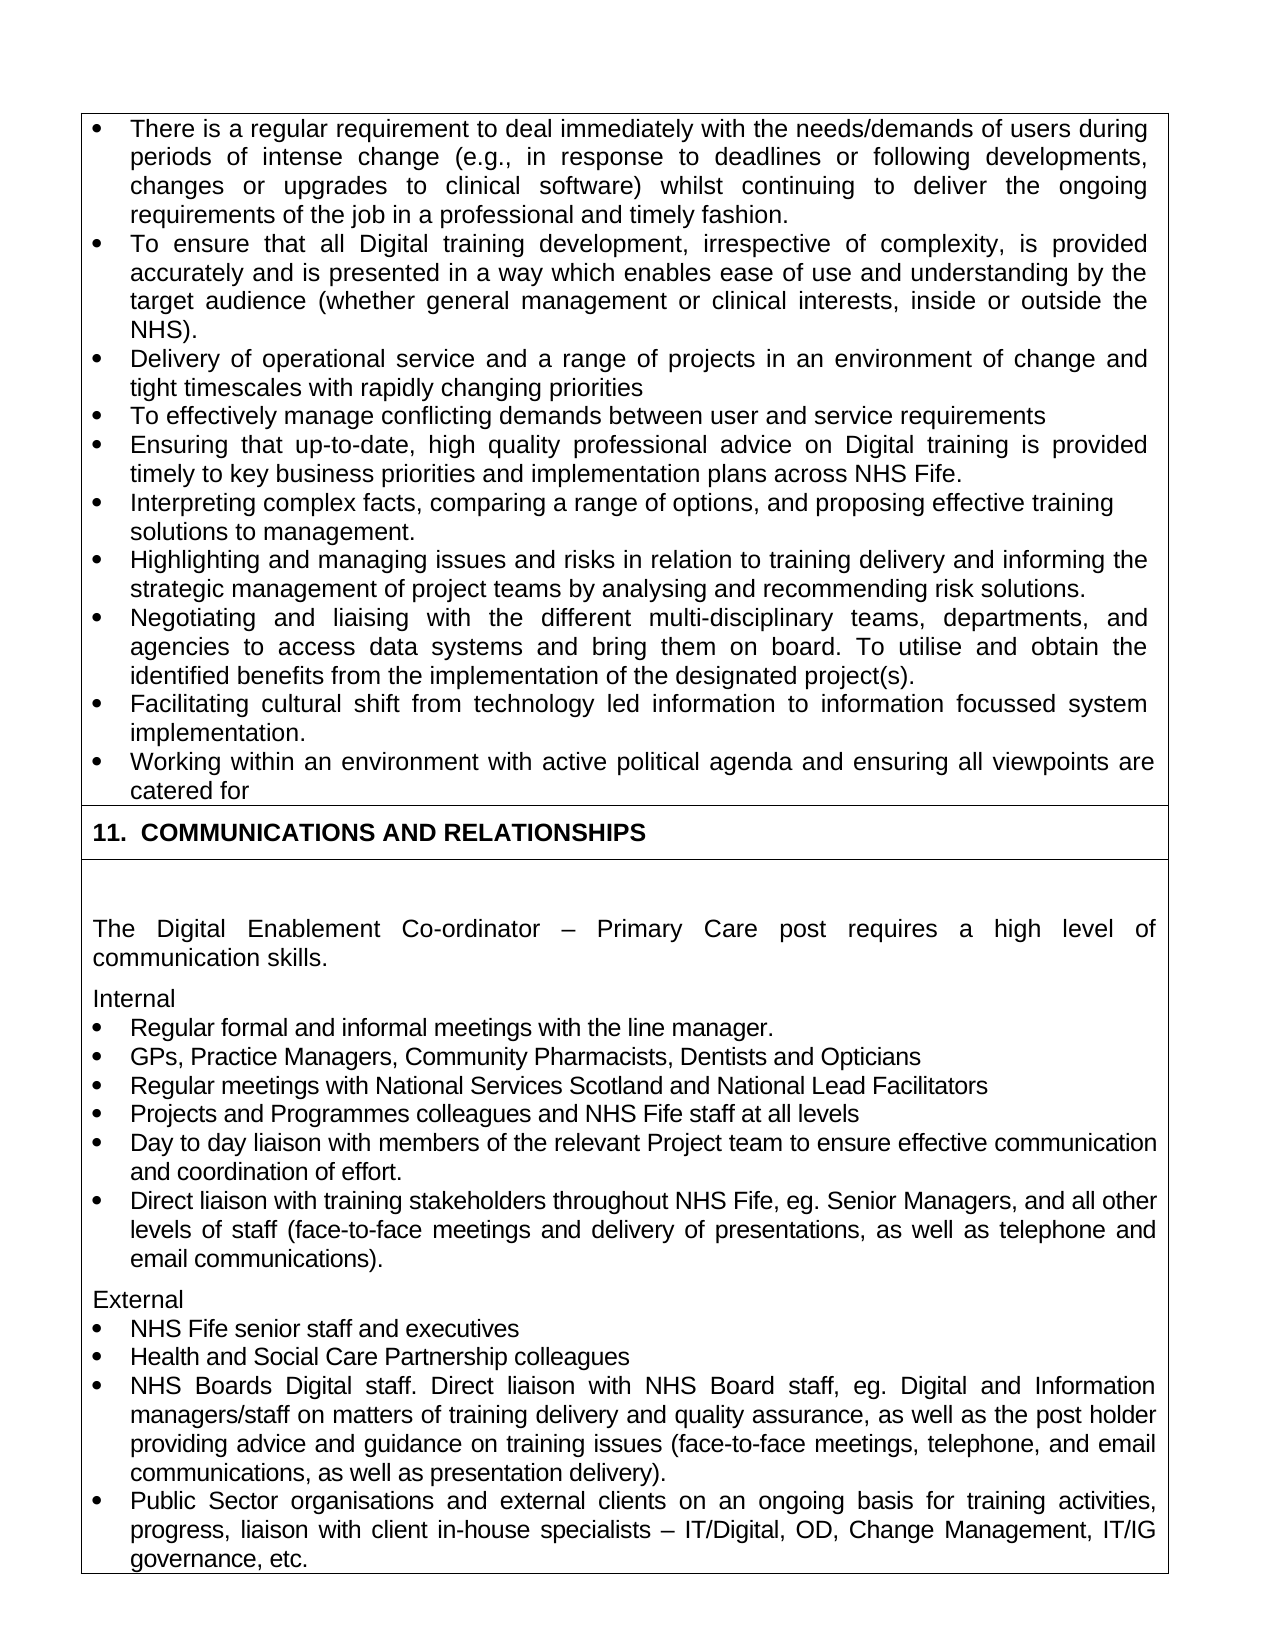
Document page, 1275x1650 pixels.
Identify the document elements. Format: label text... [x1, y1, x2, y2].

table_cell 11. COMMUNICATIONS AND RELATIONSHIPS [82, 806, 1168, 859]
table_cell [82, 860, 1168, 1573]
